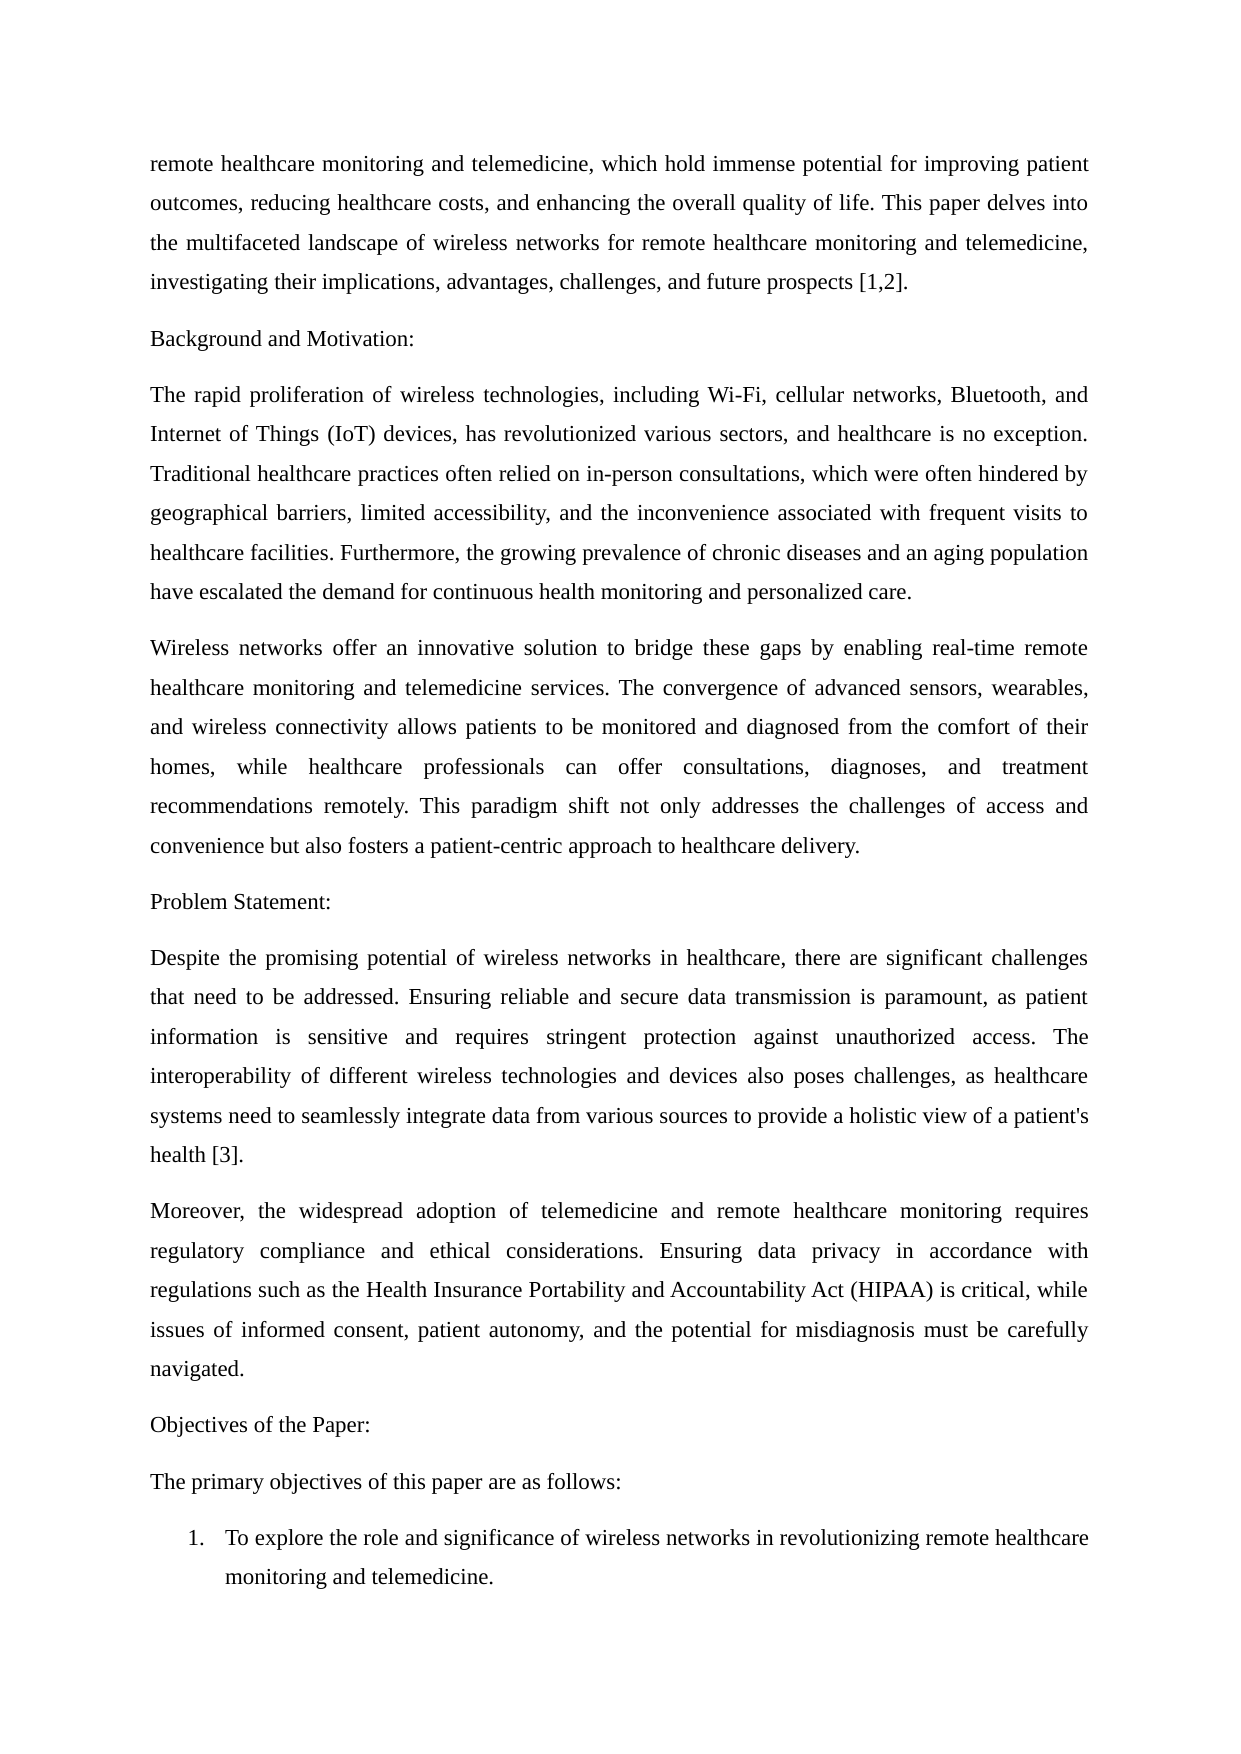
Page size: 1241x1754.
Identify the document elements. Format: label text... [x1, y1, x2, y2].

list To explore the role and significance of wireless networks in revolutionizing remote healthcare monitoring and telemedicine. [187, 1524, 1090, 1590]
text The rapid proliferation of wireless technologies, including Wi-Fi, cellular networks, Bluetooth, and Internet of Things (IoT) devices, has revolutionized various sectors, and healthcare is no exception. Traditional healthcare practices often relied on in-person consultations, which were often hindered by geographical barriers, limited accessibility, and the inconvenience associated with frequent visits to healthcare facilities. Furthermore, the growing prevalence of chronic diseases and an aging population have escalated the demand for continuous health monitoring and personalized care. [150, 381, 1090, 604]
text Despite the promising potential of wireless networks in healthcare, there are significant challenges that need to be addressed. Ensuring reliable and secure data transmission is paramount, as patient information is sensitive and requires stringent protection against unauthorized access. The interoperability of different wireless technologies and devices also poses challenges, as healthcare systems need to seamlessly integrate data from various sources to provide a holistic view of a patient's health [3]. [150, 944, 1090, 1168]
text Wireless networks offer an innovative solution to bridge these gaps by enabling real-time remote healthcare monitoring and telemedicine services. The convergence of advanced sensors, wearables, and wireless connectivity allows patients to be monitored and diagnosed from the comfort of their homes, while healthcare professionals can offer consultations, diagnoses, and treatment recommendations remotely. This paradigm shift not only addresses the challenges of access and convenience but also fosters a patient-centric approach to healthcare delivery. [150, 634, 1090, 858]
text Objectives of the Paper: [150, 1412, 1090, 1438]
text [150, 150, 1090, 295]
text Moreover, the widespread adoption of telemedicine and remote healthcare monitoring requires regulatory compliance and ethical considerations. Ensuring data privacy in accordance with regulations such as the Health Insurance Portability and Accountability Act (HIPAA) is critical, while issues of informed consent, patient autonomy, and the potential for misdiagnosis must be carefully navigated. [150, 1197, 1090, 1382]
text Problem Statement: [150, 888, 1090, 914]
text The primary objectives of this paper are as follows: [150, 1468, 1090, 1494]
text Background and Motivation: [150, 324, 1090, 351]
